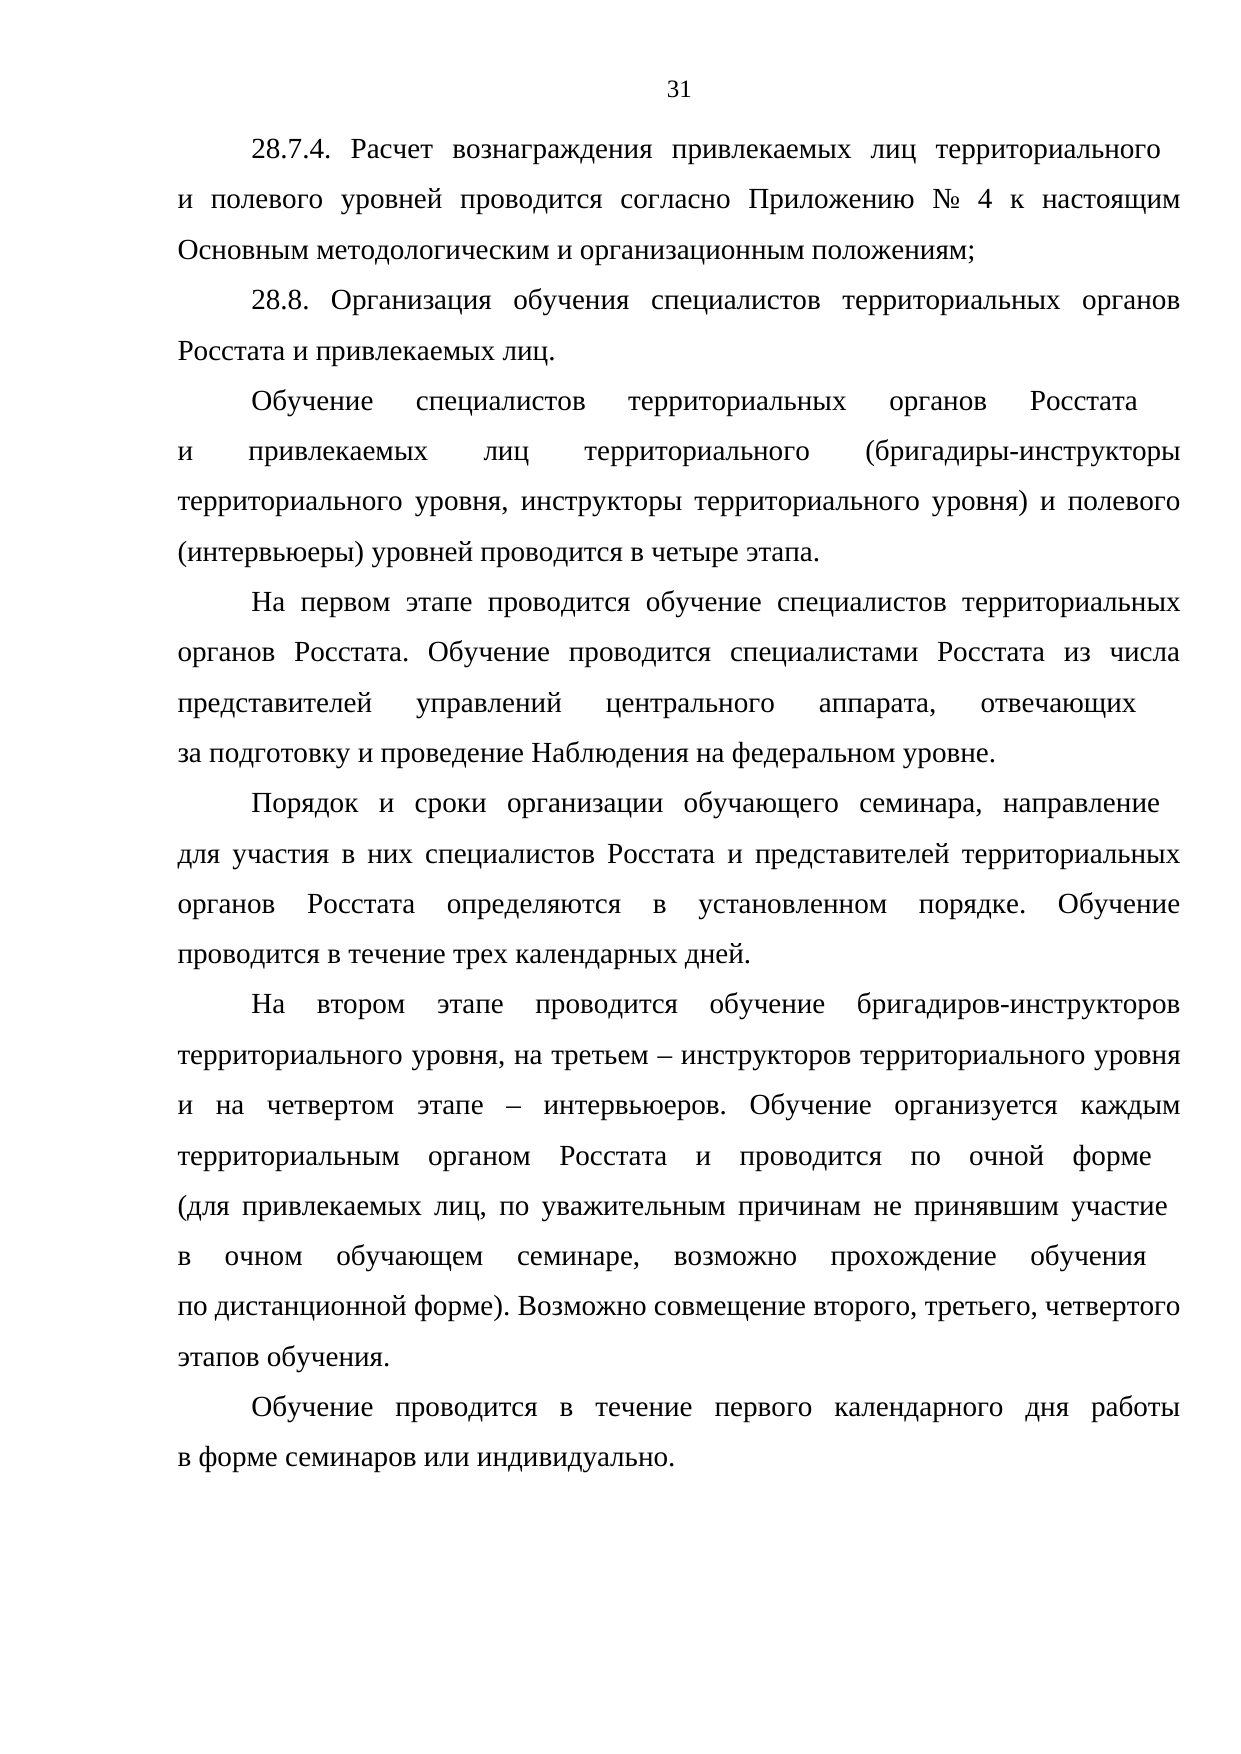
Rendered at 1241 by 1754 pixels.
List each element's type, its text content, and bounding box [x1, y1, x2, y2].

text Обучение специалистов территориальных органов Росстата и привлекаемых лиц территориального (бригадиры-инструкторы территориального уровня, инструкторы территориального уровня) и полевого (интервьюеры) уровней проводится в четыре этапа. [177, 383, 1181, 567]
text 28.7.4. Расчет вознаграждения привлекаемых лиц территориального и полевого уровней проводится согласно Приложению № 4 к настоящим Основным методологическим и организационным положениям; [177, 131, 1181, 266]
text На втором этапе проводится обучение бригадиров-инструкторов территориального уровня, на третьем – инструкторов территориального уровня и на четвертом этапе – интервьюеров. Обучение организуется каждым территориальным органом Росстата и проводится по очной форме (для привлекаемых лиц, по уважительным причинам не принявшим участие в очном обучающем семинаре, возможно прохождение обучения по дистанционной форме). Возможно совмещение второго, третьего, четвертого этапов обучения. [177, 987, 1181, 1372]
text 28.8. Организация обучения специалистов территориальных органов Росстата и привлекаемых лиц. [177, 282, 1181, 366]
text На первом этапе проводится обучение специалистов территориальных органов Росстата. Обучение проводится специалистами Росстата из числа представителей управлений центрального аппарата, отвечающих за подготовку и проведение Наблюдения на федеральном уровне. [177, 584, 1181, 769]
text Порядок и сроки организации обучающего семинара, направление для участия в них специалистов Росстата и представителей территориальных органов Росстата определяются в установленном порядке. Обучение проводится в течение трех календарных дней. [177, 785, 1181, 970]
text Обучение проводится в течение первого календарного дня работы в форме семинаров или индивидуально. [177, 1389, 1181, 1473]
